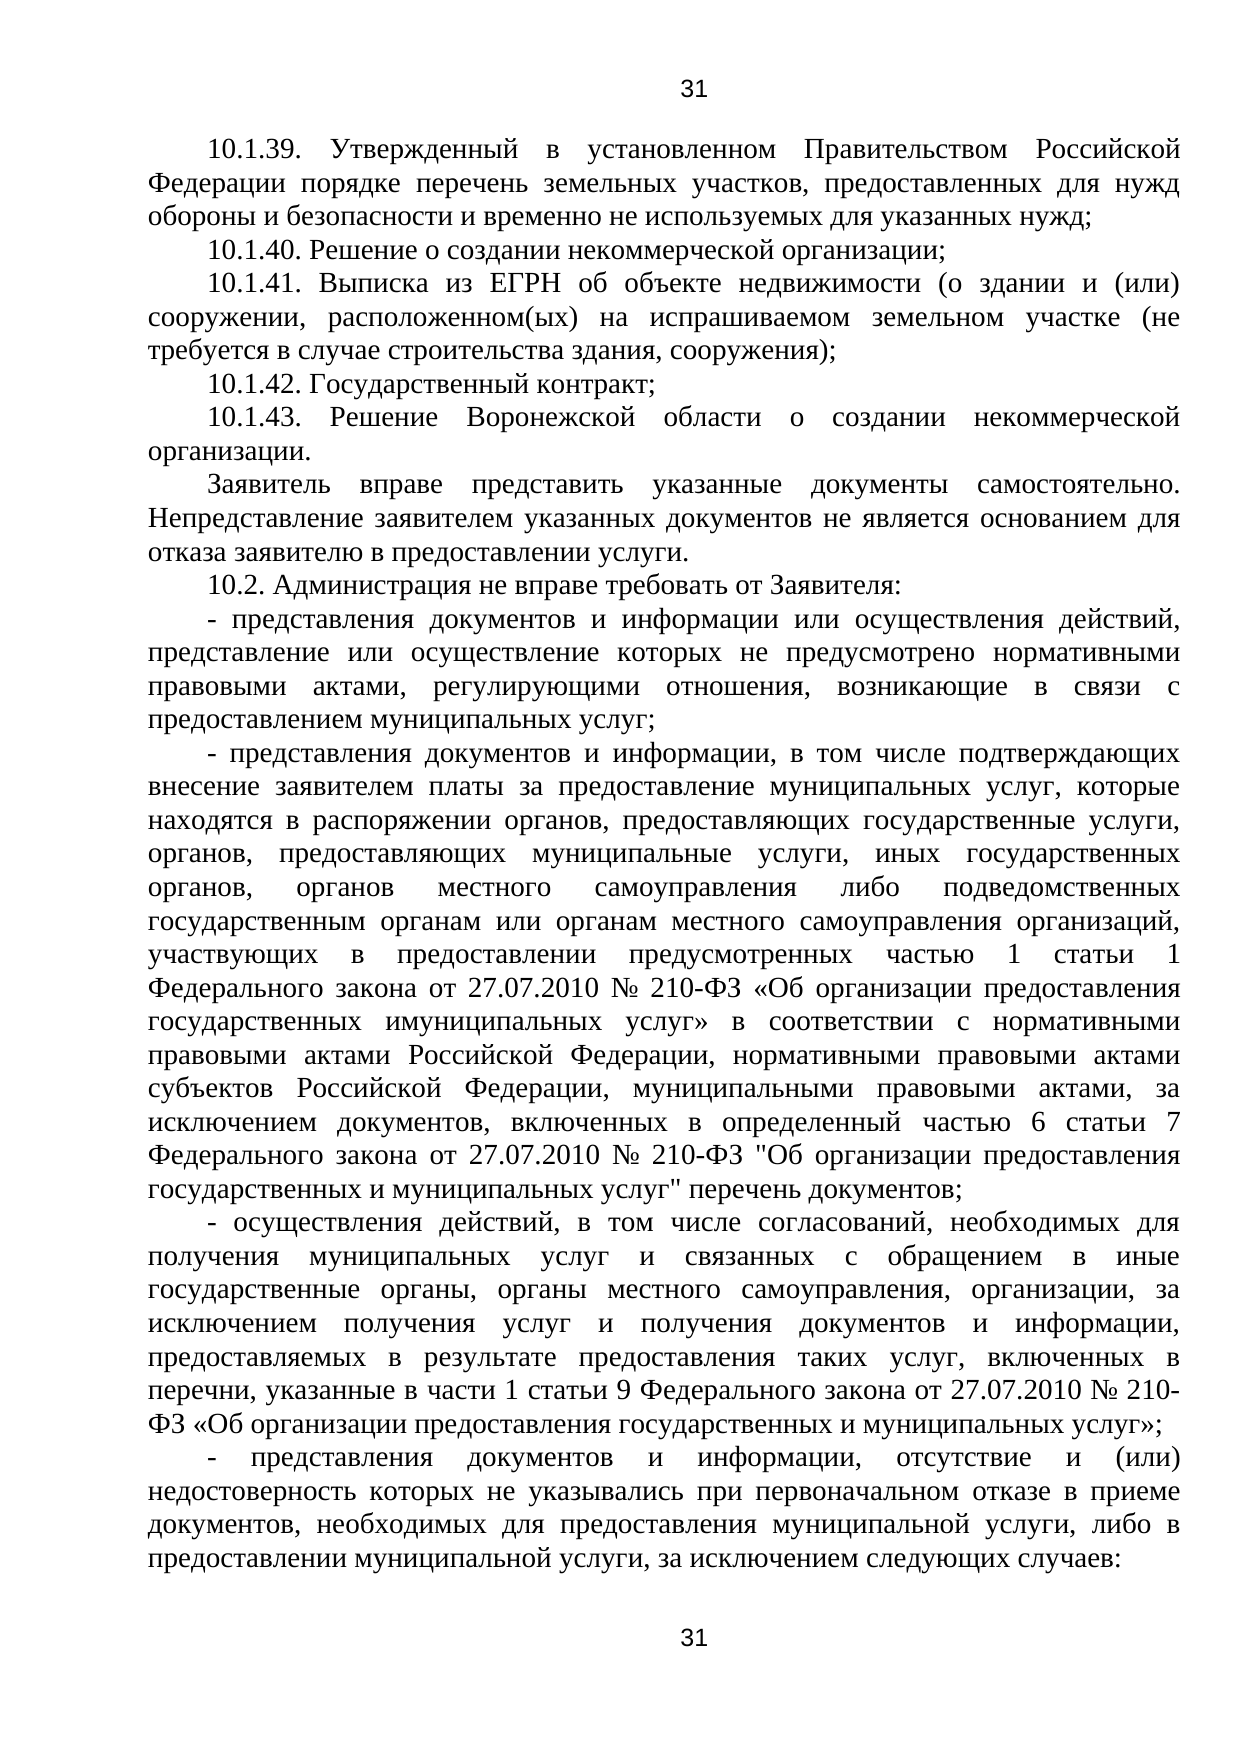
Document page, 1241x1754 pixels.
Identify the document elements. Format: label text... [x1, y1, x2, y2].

text - осуществления действий, в том числе согласований, необходимых для получения муниципальных услуг и связанных с обращением в иные государственные органы, органы местного самоуправления, организации, за исключением получения услуг и получения документов и информации, предоставляемых в результате предоставления таких услуг, включенных в перечни, указанные в части 1 статьи 9 Федерального закона от 27.07.2010 № 210-ФЗ «Об организации предоставления государственных и муниципальных услуг»; [148, 1204, 1181, 1439]
text Заявитель вправе представить указанные документы самостоятельно. Непредставление заявителем указанных документов не является основанием для отказа заявителю в предоставлении услуги. [148, 467, 1181, 567]
text 10.1.42. Государственный контракт; [148, 366, 1181, 399]
text 10.1.40. Решение о создании некоммерческой организации; [148, 232, 1181, 265]
text 10.1.41. Выписка из ЕГРН об объекте недвижимости (о здании и (или) сооружении, расположенном(ых) на испрашиваемом земельном участке (не требуется в случае строительства здания, сооружения); [148, 265, 1181, 366]
text 10.2. Администрация не вправе требовать от Заявителя: [148, 567, 1181, 601]
text - представления документов и информации, в том числе подтверждающих внесение заявителем платы за предоставление муниципальных услуг, которые находятся в распоряжении органов, предоставляющих государственные услуги, органов, предоставляющих муниципальные услуги, иных государственных органов, органов местного самоуправления либо подведомственных государственным органам или органам местного самоуправления организаций, участвующих в предоставлении предусмотренных частью 1 статьи 1 Федерального закона от 27.07.2010 № 210-ФЗ «Об организации предоставления государственных имуниципальных услуг» в соответствии с нормативными правовыми актами Российской Федерации, нормативными правовыми актами субъектов Российской Федерации, муниципальными правовыми актами, за исключением документов, включенных в определенный частью 6 статьи 7 Федерального закона от 27.07.2010 № 210-ФЗ "Об организации предоставления государственных и муниципальных услуг" перечень документов; [148, 735, 1181, 1204]
text - представления документов и информации, отсутствие и (или) недостоверность которых не указывались при первоначальном отказе в приеме документов, необходимых для предоставления муниципальной услуги, либо в предоставлении муниципальной услуги, за исключением следующих случаев: [148, 1439, 1181, 1573]
text 10.1.39. Утвержденный в установленном Правительством Российской Федерации порядке перечень земельных участков, предоставленных для нужд обороны и безопасности и временно не используемых для указанных нужд; [148, 131, 1181, 232]
text - представления документов и информации или осуществления действий, представление или осуществление которых не предусмотрено нормативными правовыми актами, регулирующими отношения, возникающие в связи с предоставлением муниципальных услуг; [148, 601, 1181, 735]
text 10.1.43. Решение Воронежской области о создании некоммерческой организации. [148, 399, 1181, 467]
